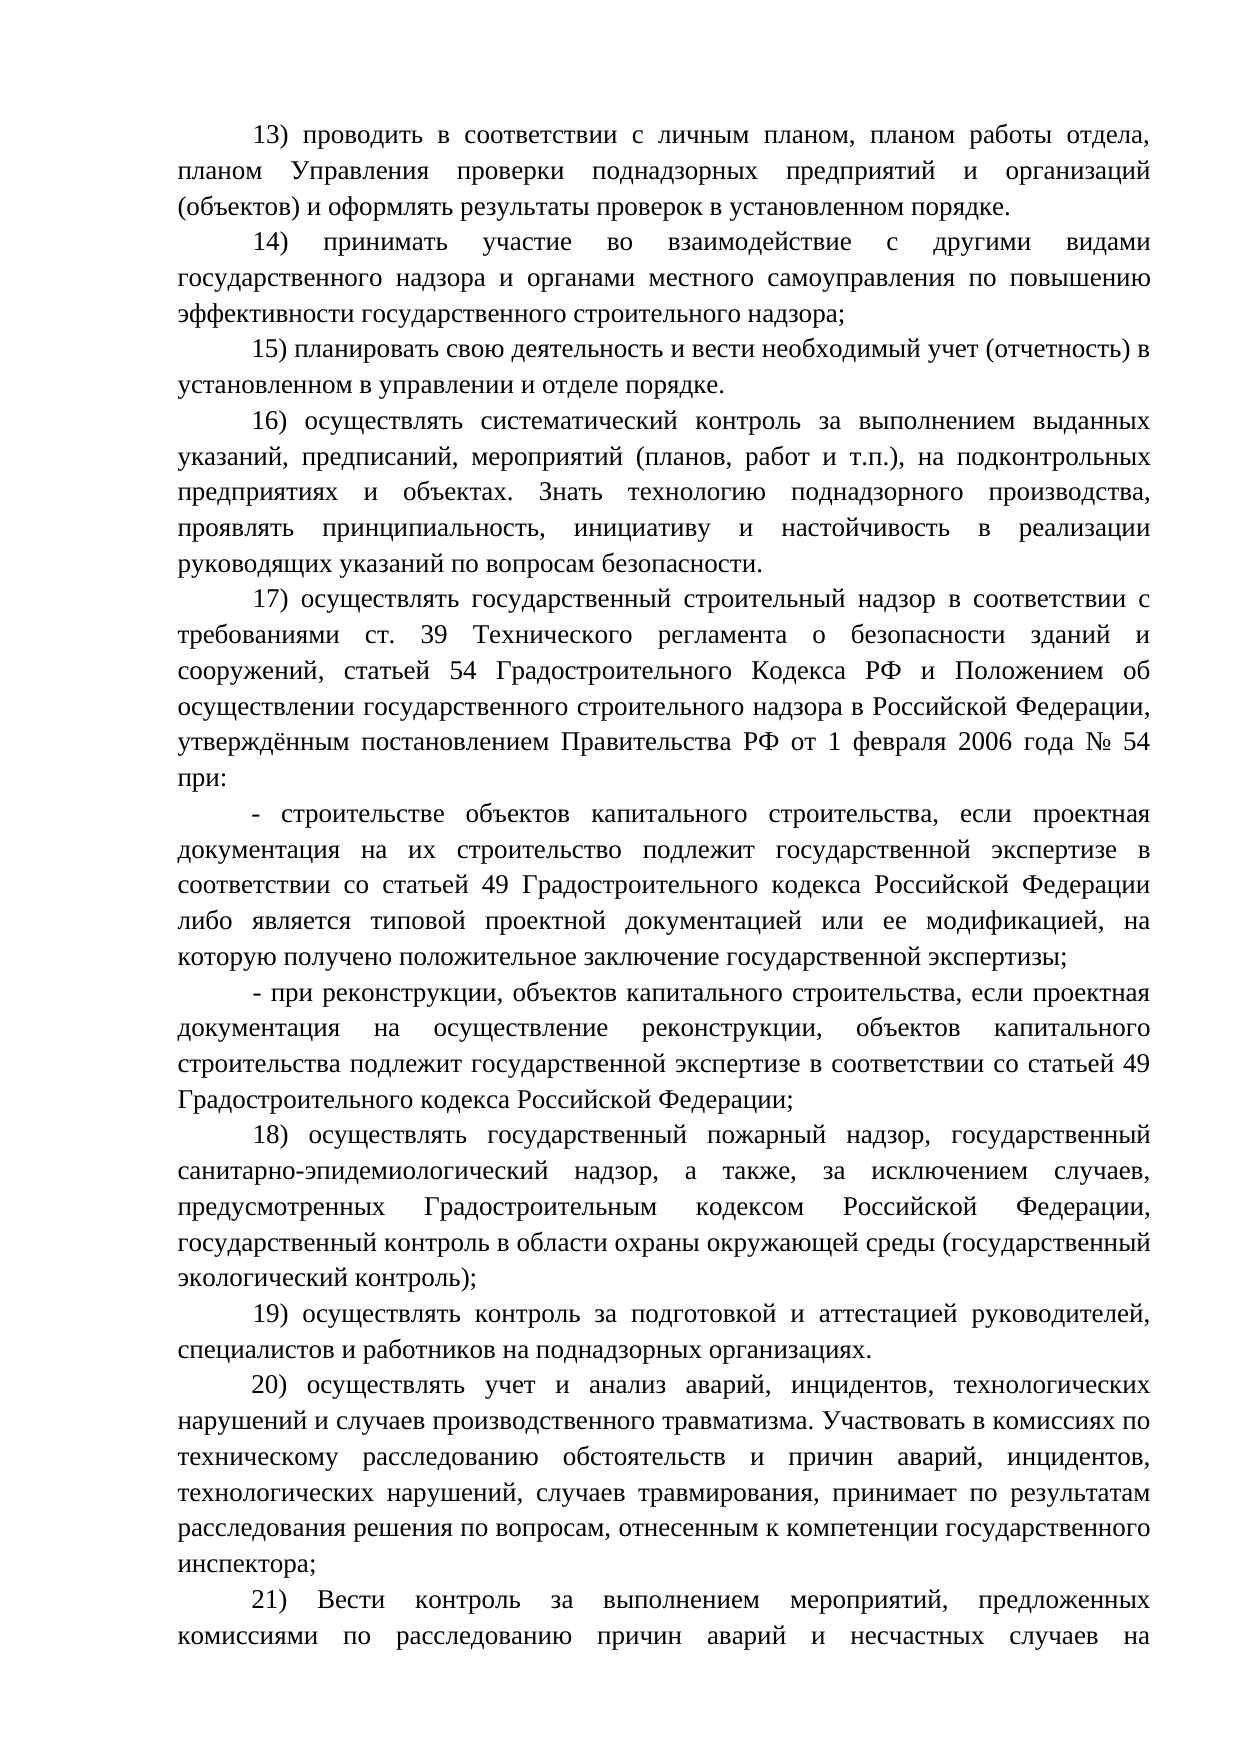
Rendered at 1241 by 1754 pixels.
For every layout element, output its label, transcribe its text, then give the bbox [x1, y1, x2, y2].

text 20) осуществлять учет и анализ аварий, инцидентов, технологических нарушений и случаев производственного травматизма. Участвовать в комиссиях по техническому расследованию обстоятельств и причин аварий, инцидентов, технологических нарушений, случаев травмирования, принимает по результатам расследования решения по вопросам, отнесенным к компетенции государственного инспектора; [177, 1369, 1152, 1578]
text 14) принимать участие во взаимодействие с другими видами государственного надзора и органами местного самоуправления по повышению эффективности государственного строительного надзора; [177, 225, 1152, 328]
text 15) планировать свою деятельность и вести необходимый учет (отчетность) в установленном в управлении и отделе порядке. [177, 332, 1152, 399]
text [177, 1583, 1152, 1650]
text - при реконструкции, объектов капитального строительства, если проектная документация на осуществление реконструкции, объектов капитального строительства подлежит государственной экспертизе в соответствии со статьей 49 Градостроительного кодекса Российской Федерации; [177, 976, 1152, 1114]
text 19) осуществлять контроль за подготовкой и аттестацией руководителей, специалистов и работников на поднадзорных организациях. [177, 1297, 1152, 1364]
text 13) проводить в соответствии с личным планом, планом работы отдела, планом Управления проверки поднадзорных предприятий и организаций (объектов) и оформлять результаты проверок в установленном порядке. [177, 118, 1152, 221]
text - строительстве объектов капитального строительства, если проектная документация на их строительство подлежит государственной экспертизе в соответствии со статьей 49 Градостроительного кодекса Российской Федерации либо является типовой проектной документацией или ее модификацией, на которую получено положительное заключение государственной экспертизы; [177, 797, 1152, 971]
text 18) осуществлять государственный пожарный надзор, государственный санитарно-эпидемиологический надзор, а также, за исключением случаев, предусмотренных Градостроительным кодексом Российской Федерации, государственный контроль в области охраны окружающей среды (государственный экологический контроль); [177, 1118, 1152, 1293]
text 17) осуществлять государственный строительный надзор в соответствии с требованиями ст. 39 Технического регламента о безопасности зданий и сооружений, статьей 54 Градостроительного Кодекса РФ и Положением об осуществлении государственного строительного надзора в Российской Федерации, утверждённым постановлением Правительства РФ от 1 февраля 2006 года № 54 при: [177, 583, 1152, 792]
text 16) осуществлять систематический контроль за выполнением выданных указаний, предписаний, мероприятий (планов, работ и т.п.), на подконтрольных предприятиях и объектах. Знать технологию поднадзорного производства, проявлять принципиальность, инициативу и настойчивость в реализации руководящих указаний по вопросам безопасности. [177, 404, 1152, 578]
